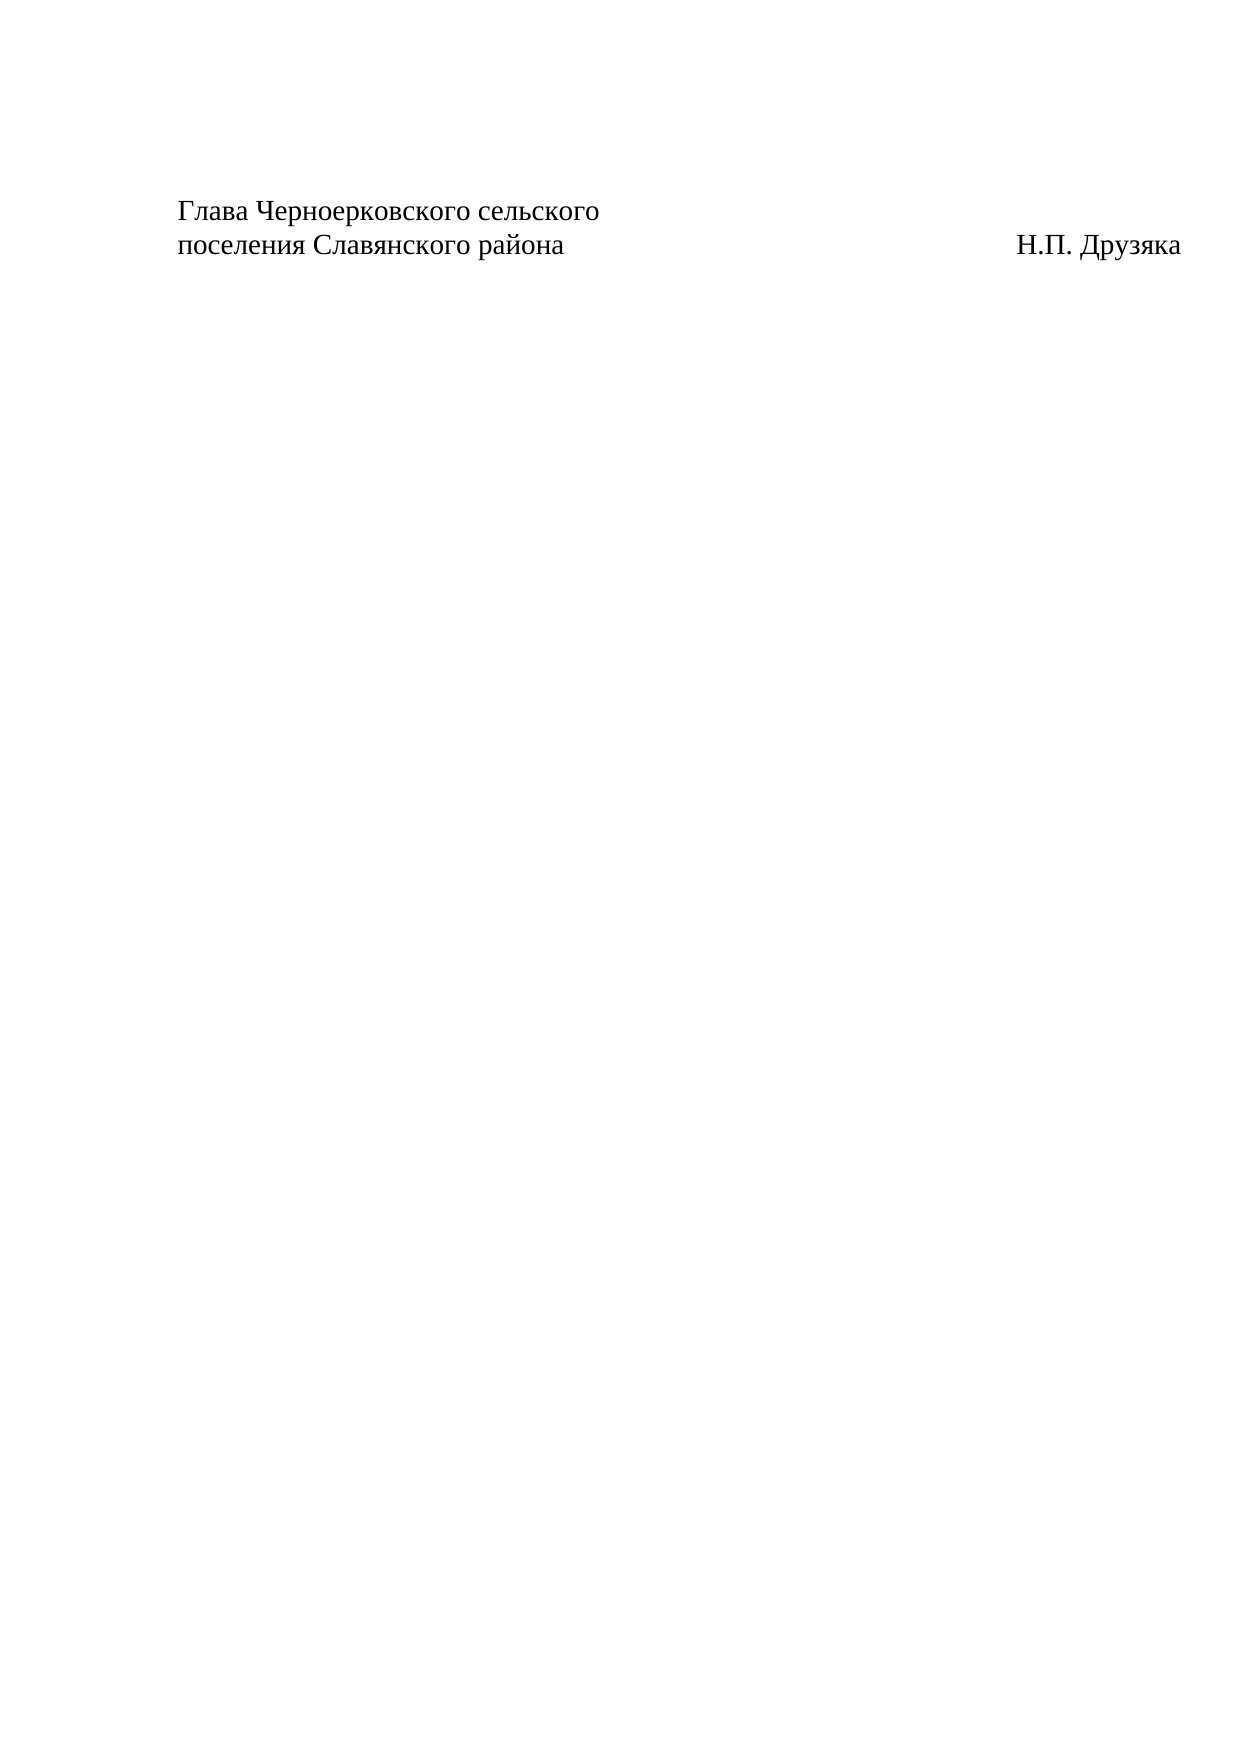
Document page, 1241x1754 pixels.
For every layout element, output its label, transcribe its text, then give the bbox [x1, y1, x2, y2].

text поселения Славянского района Н.П. Друзяка [177, 227, 1181, 261]
text Глава Черноерковского сельского [177, 193, 1181, 227]
